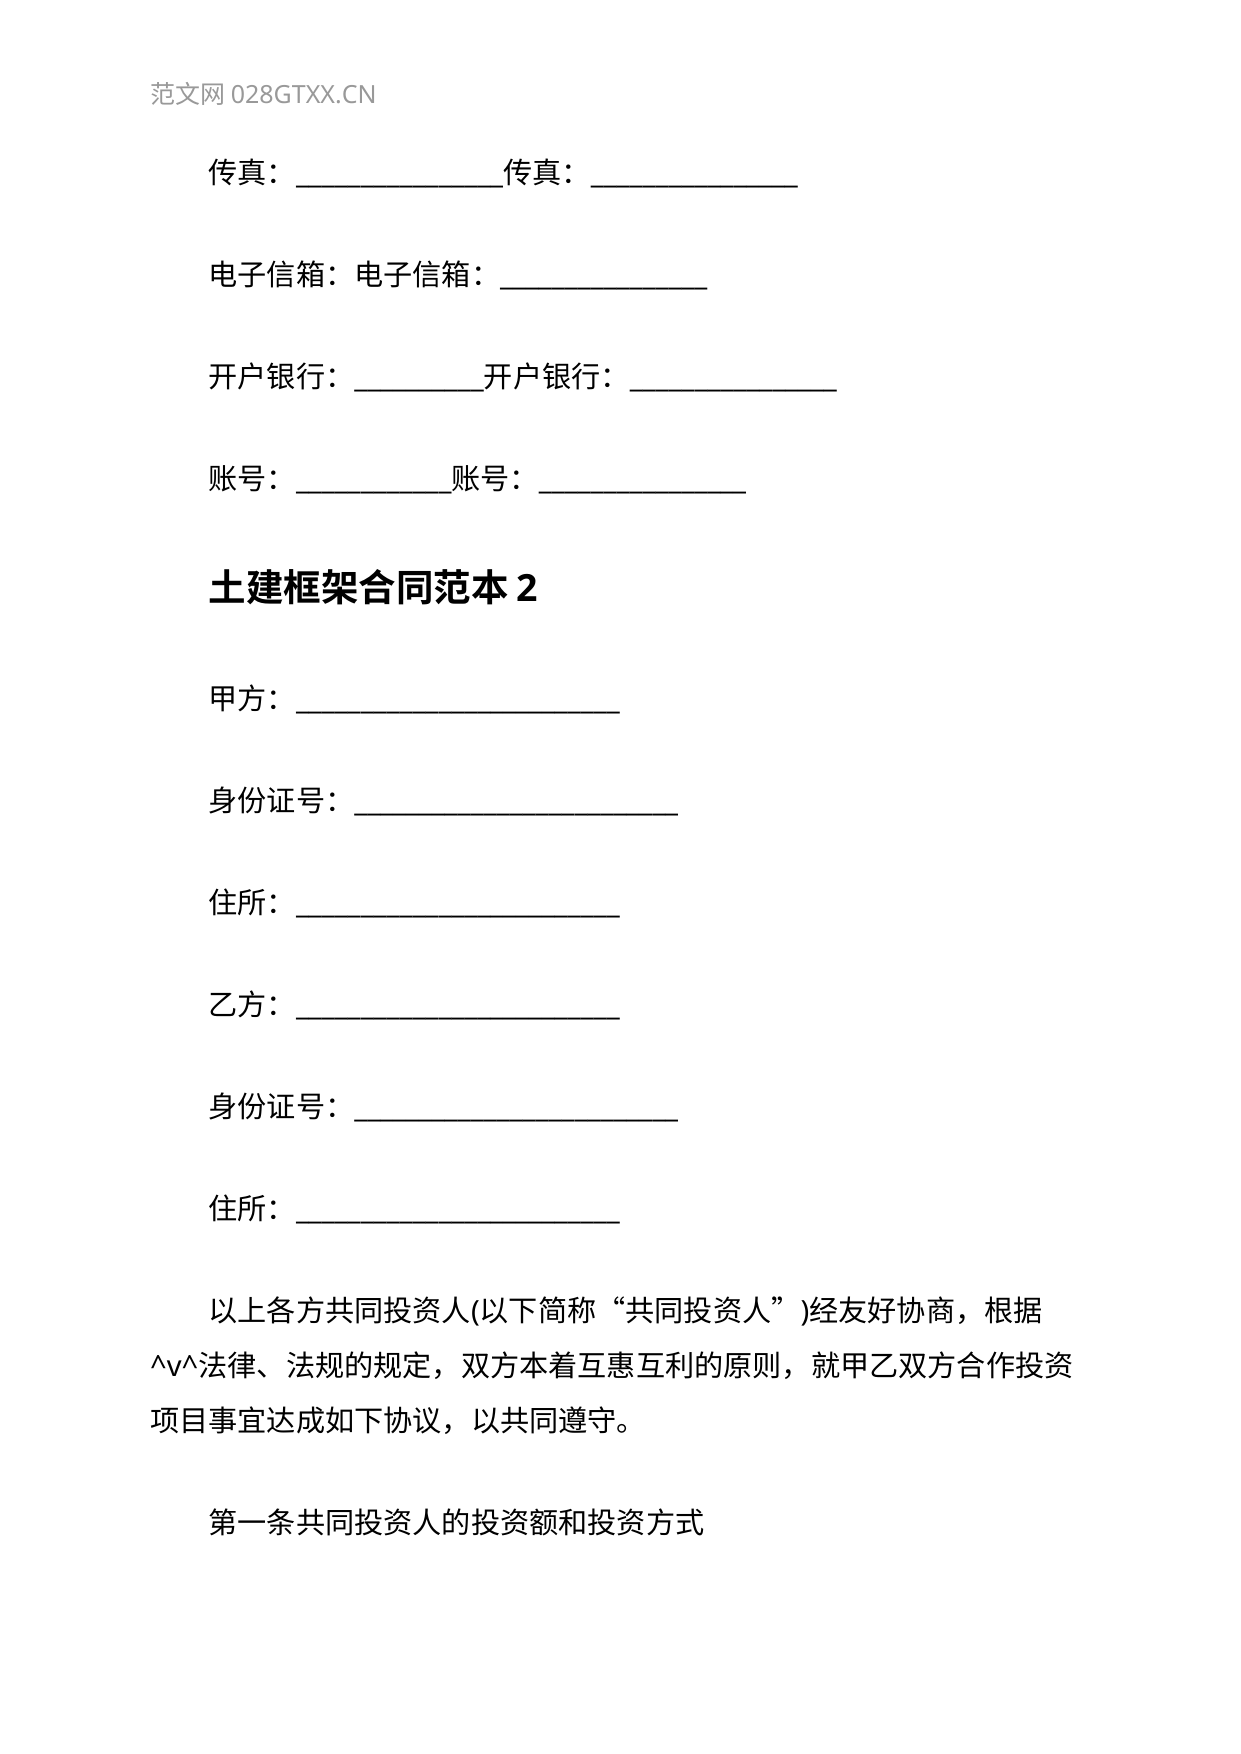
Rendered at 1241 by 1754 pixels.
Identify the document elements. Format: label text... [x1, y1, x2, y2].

text 传真：________________传真：________________ [150, 150, 1090, 192]
text 开户银行：__________开户银行：________________ [150, 354, 1090, 396]
text 身份证号：_________________________ [150, 1083, 1090, 1126]
text 以上各方共同投资人(以下简称“共同投资人”)经友好协商，根据^v^法律、法规的规定，双方本着互惠互利的原则，就甲乙双方合作投资项目事宜达成如下协议，以共同遵守。 [150, 1287, 1090, 1440]
text 甲方：_________________________ [150, 676, 1090, 718]
text 住所：_________________________ [150, 879, 1090, 922]
text 住所：_________________________ [150, 1185, 1090, 1228]
text 账号：____________账号：________________ [150, 456, 1090, 498]
text 电子信箱：电子信箱：________________ [150, 252, 1090, 294]
text 第一条共同投资人的投资额和投资方式 [150, 1499, 1090, 1541]
text 乙方：_________________________ [150, 981, 1090, 1024]
text 土建框架合同范本2 [150, 558, 1090, 612]
text 身份证号：_________________________ [150, 777, 1090, 820]
